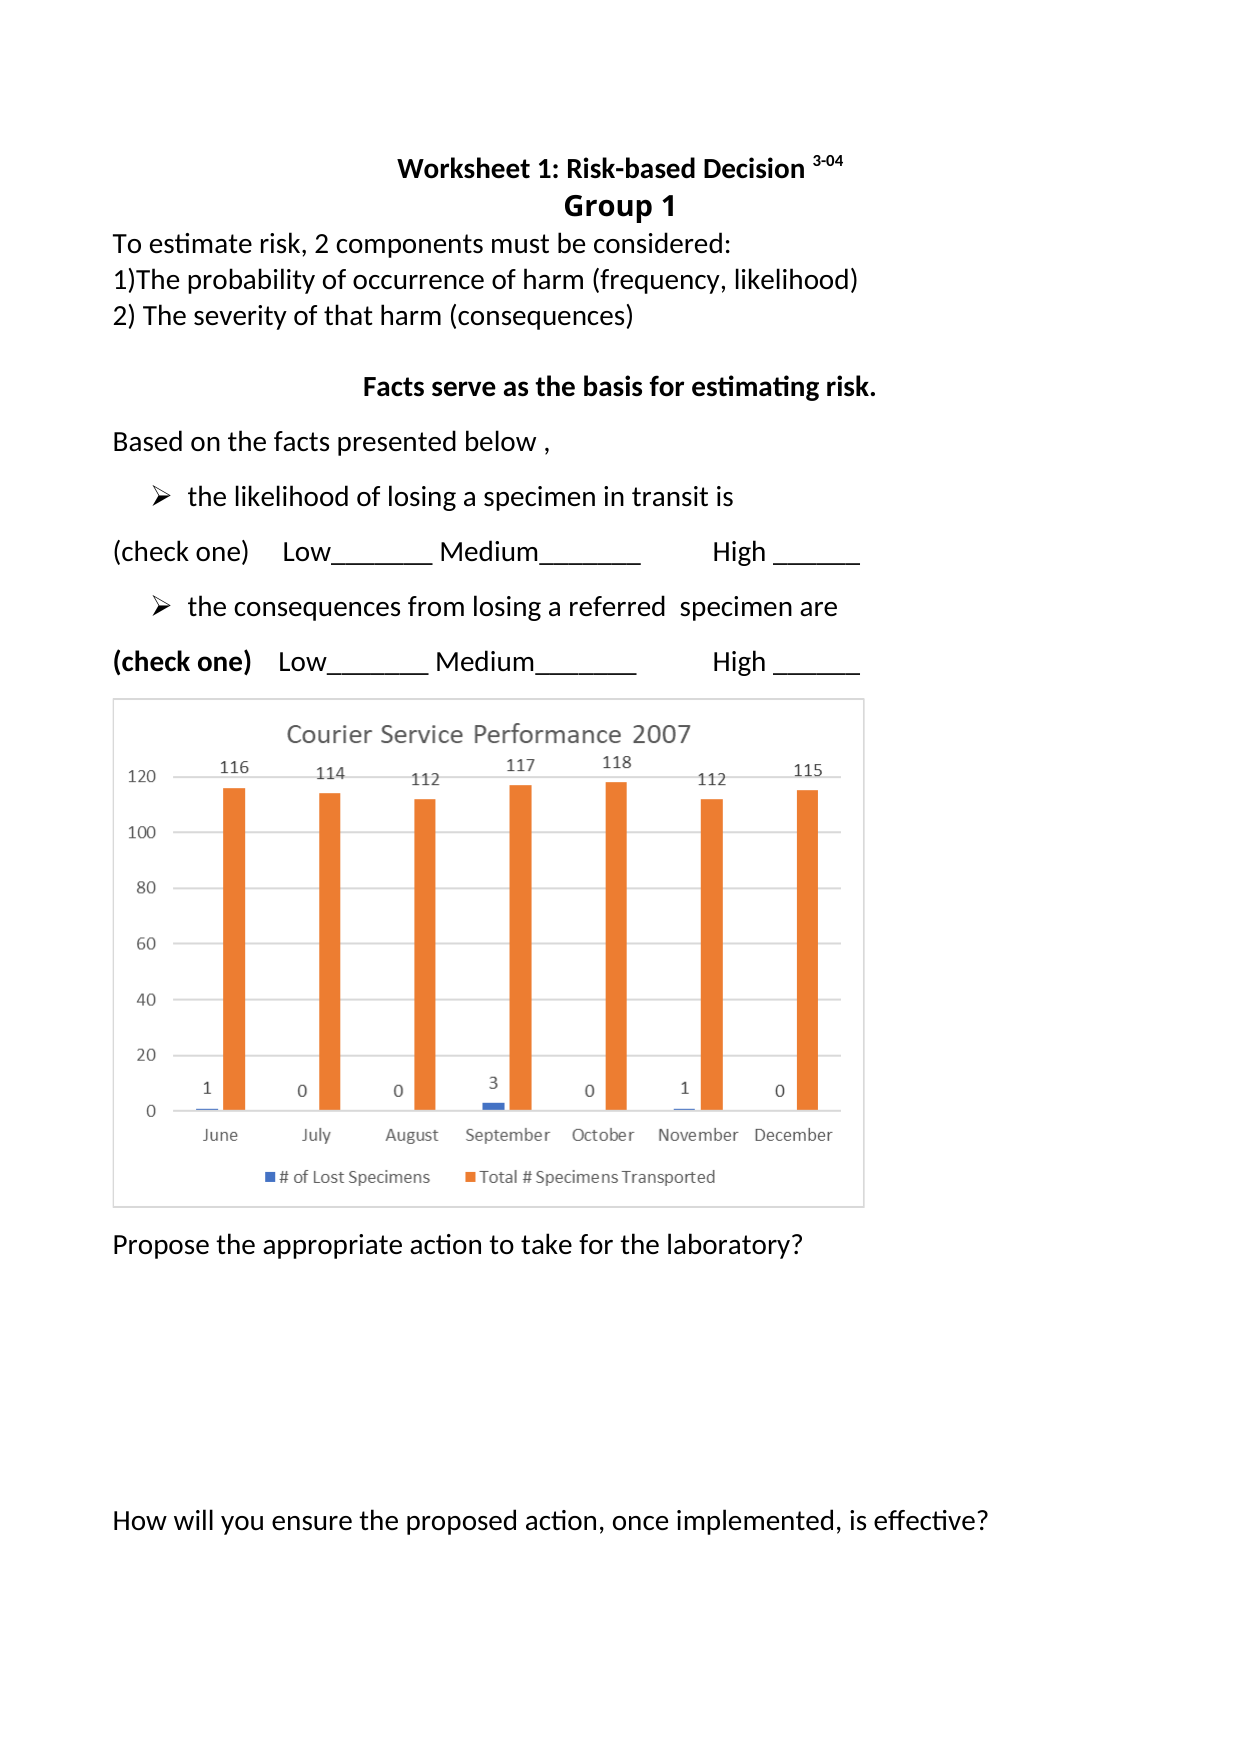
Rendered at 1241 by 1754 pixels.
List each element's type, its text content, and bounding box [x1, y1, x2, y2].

list the likelihood of losing a specimen in transit is [150, 478, 1128, 514]
text Group 1 [112, 186, 1128, 225]
list the consequences from losing a referred specimen are [150, 588, 1128, 624]
text Facts serve as the basis for estimating risk. [112, 368, 1128, 403]
text 2) The severity of that harm (consequences) [112, 297, 1128, 332]
text Propose the appropriate action to take for the laboratory? [112, 1226, 1128, 1262]
text (check one) Low_______ Medium_______ High ______ [112, 533, 1128, 569]
text To estimate risk, 2 components must be considered: [112, 225, 1128, 261]
text 1)The probability of occurrence of harm (frequency, likelihood) [112, 261, 1128, 297]
text How will you ensure the proposed action, once implemented, is effective? [112, 1502, 1128, 1537]
picture [112, 698, 865, 1208]
text Worksheet 1: Risk-based Decision 3-04 [112, 150, 1128, 186]
text (check one) Low_______ Medium_______ High ______ [112, 643, 1128, 679]
text Based on the facts presented below , [112, 423, 1128, 458]
